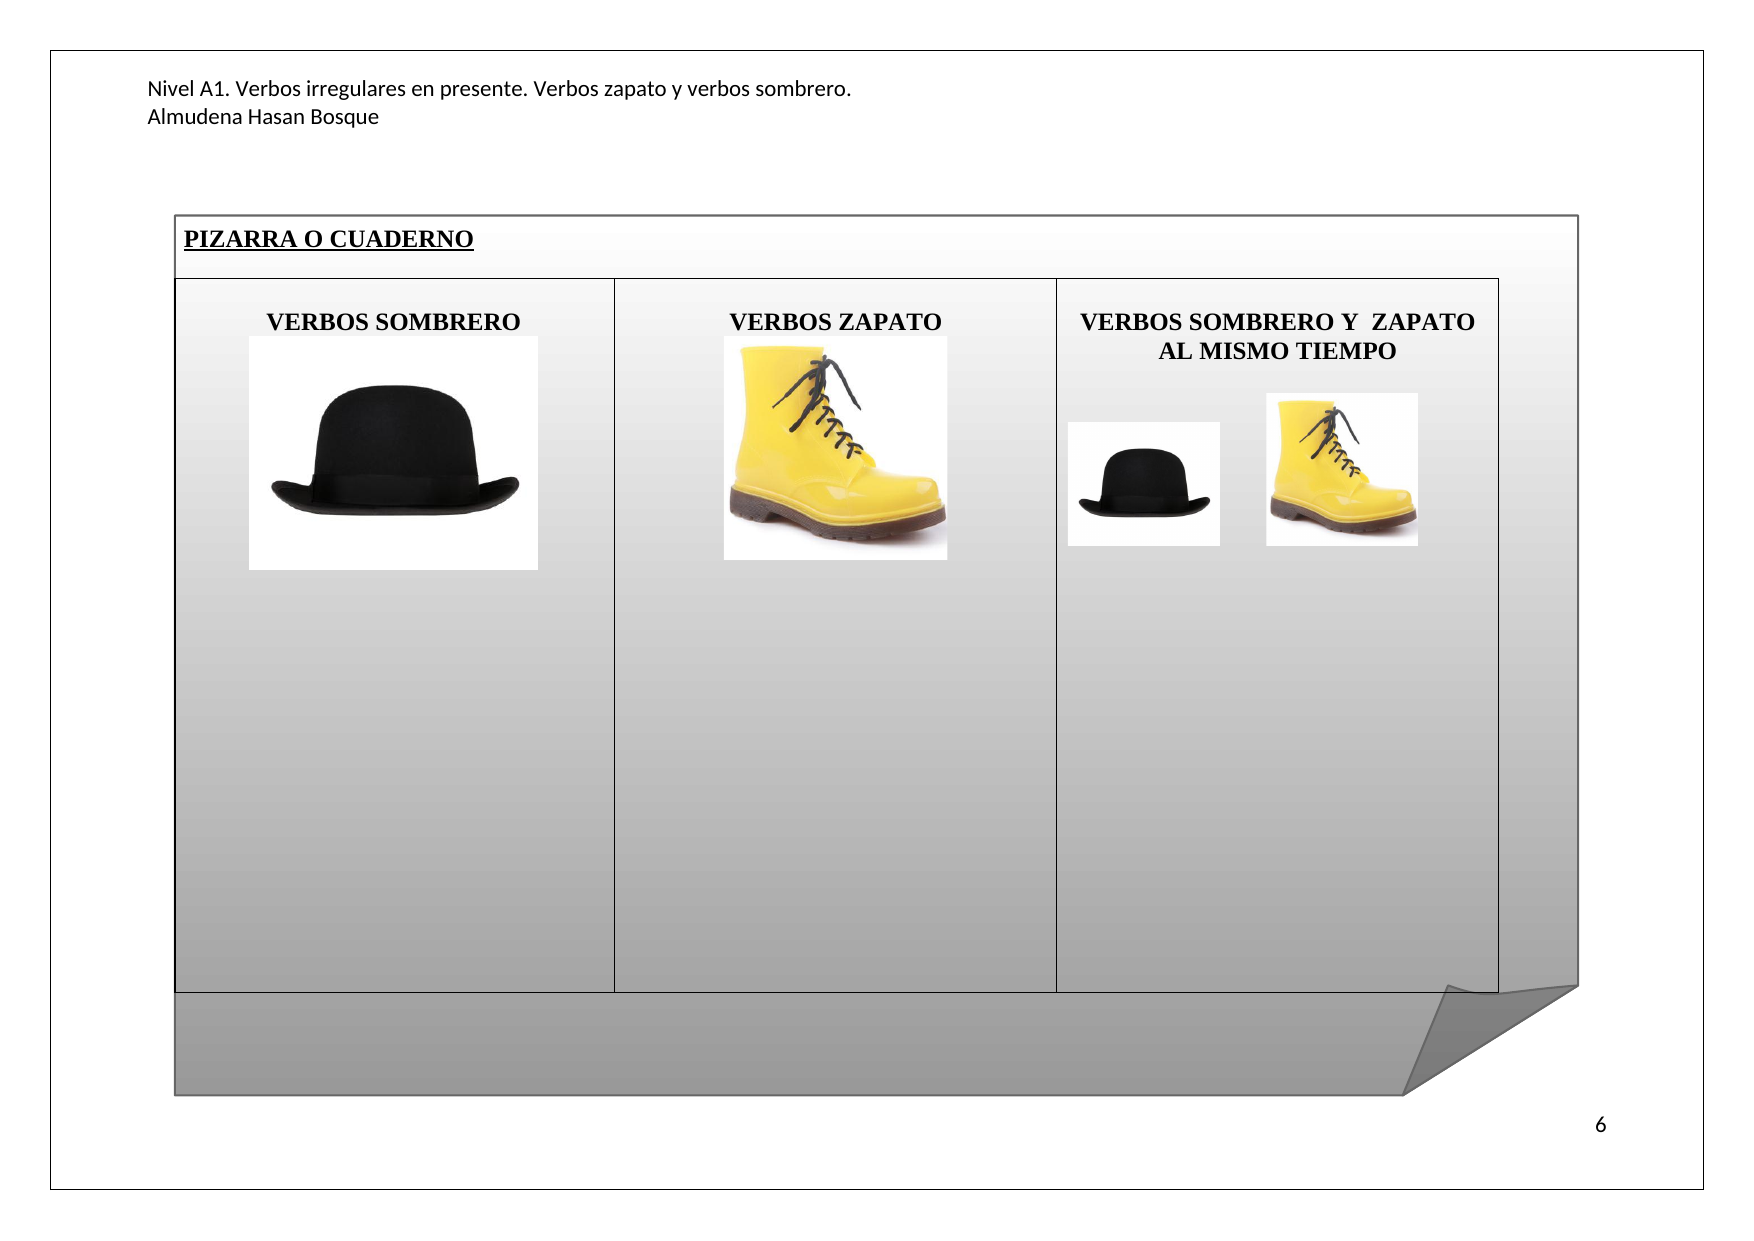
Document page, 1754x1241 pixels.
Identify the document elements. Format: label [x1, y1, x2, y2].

picture [723, 336, 948, 560]
picture [249, 336, 538, 570]
picture [1067, 422, 1220, 546]
picture [1266, 393, 1418, 546]
